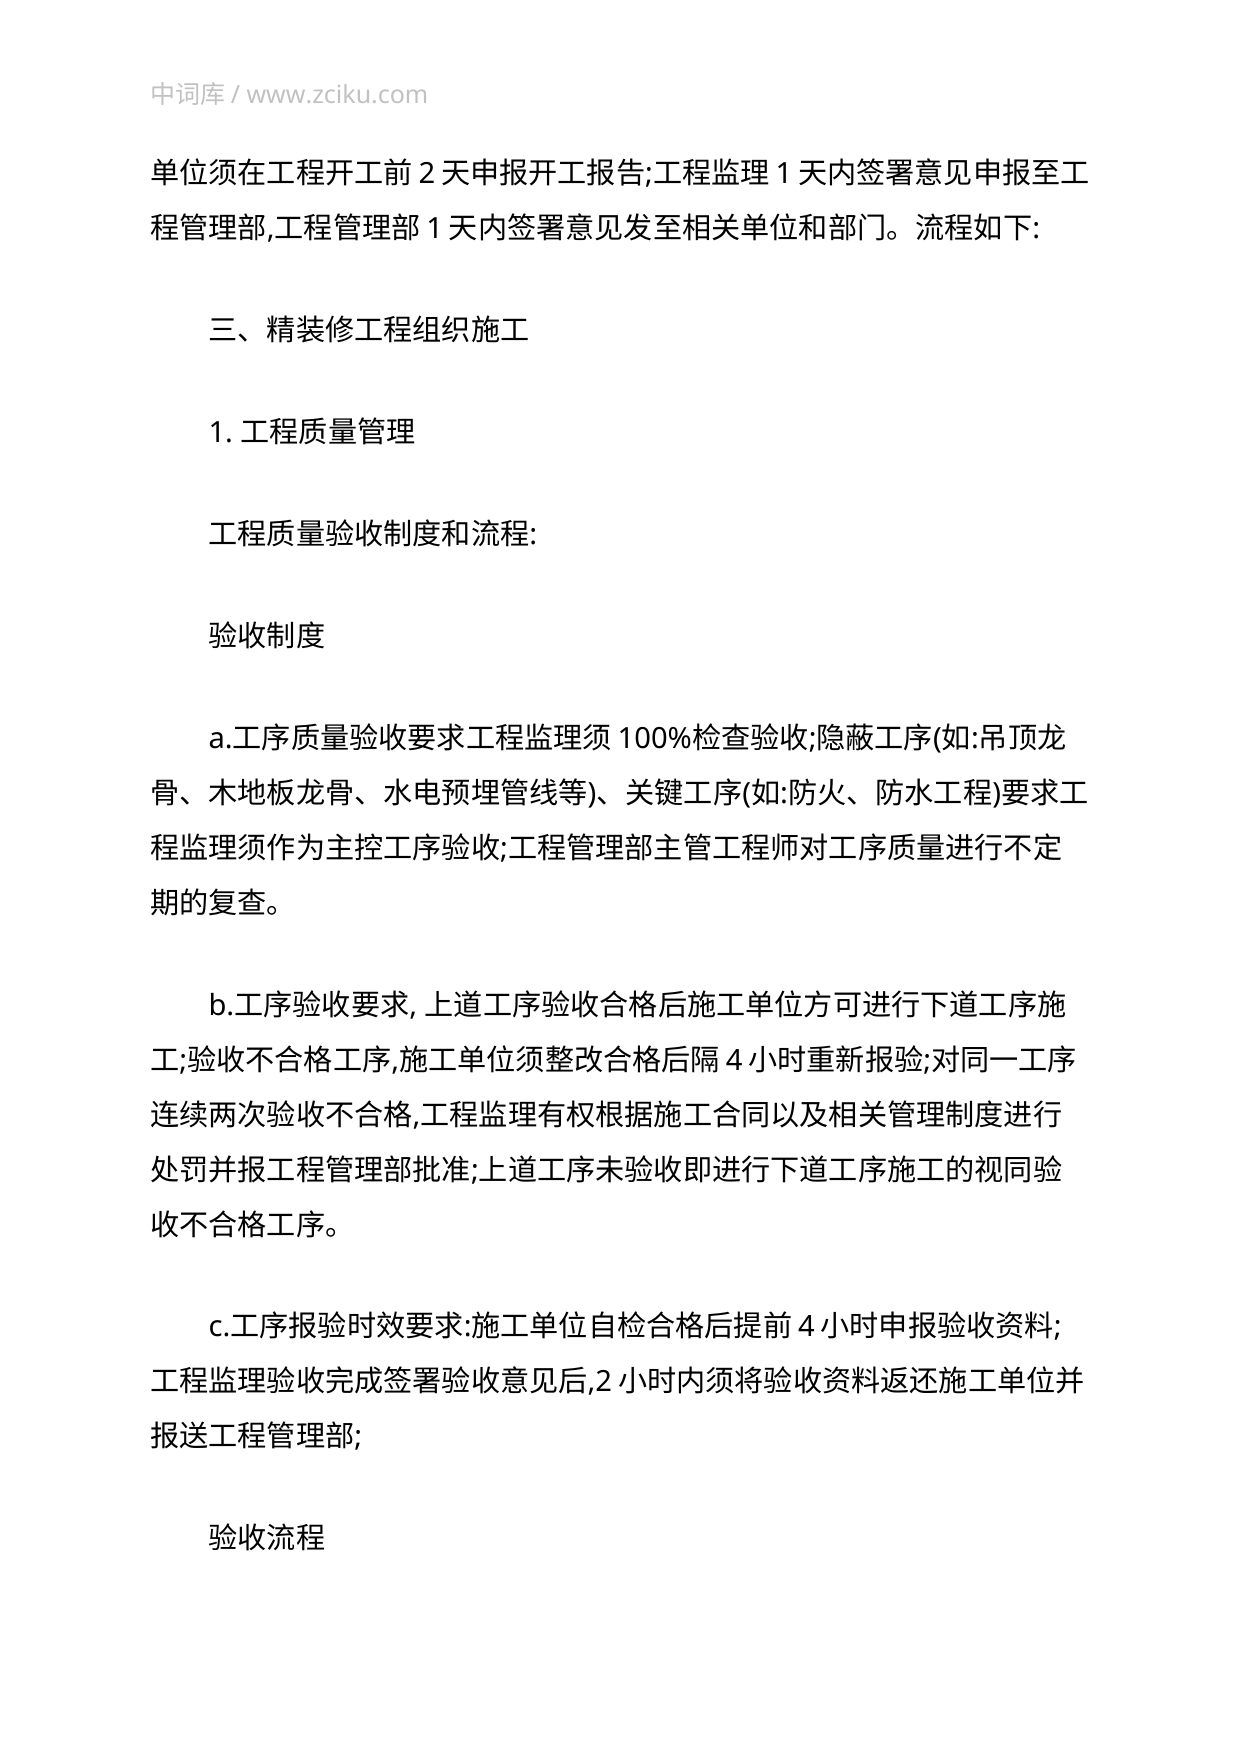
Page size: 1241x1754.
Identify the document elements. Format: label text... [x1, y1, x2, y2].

text a.工序质量验收要求工程监理须100%检查验收;隐蔽工序(如:吊顶龙骨、木地板龙骨、水电预埋管线等)、关键工序(如:防火、防水工程)要求工程监理须作为主控工序验收;工程管理部主管工程师对工序质量进行不定期的复查。 [150, 714, 1090, 922]
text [150, 150, 1090, 247]
text 三、精装修工程组织施工 [150, 307, 1090, 349]
text c.工序报验时效要求:施工单位自检合格后提前4小时申报验收资料;工程监理验收完成签署验收意见后,2小时内须将验收资料返还施工单位并报送工程管理部; [150, 1303, 1090, 1455]
text b.工序验收要求, 上道工序验收合格后施工单位方可进行下道工序施工;验收不合格工序,施工单位须整改合格后隔4小时重新报验;对同一工序连续两次验收不合格,工程监理有权根据施工合同以及相关管理制度进行处罚并报工程管理部批准;上道工序未验收即进行下道工序施工的视同验收不合格工序。 [150, 981, 1090, 1243]
text 工程质量验收制度和流程: [150, 511, 1090, 553]
text 1. 工程质量管理 [150, 409, 1090, 451]
text 验收制度 [150, 613, 1090, 655]
text 验收流程 [150, 1515, 1090, 1557]
